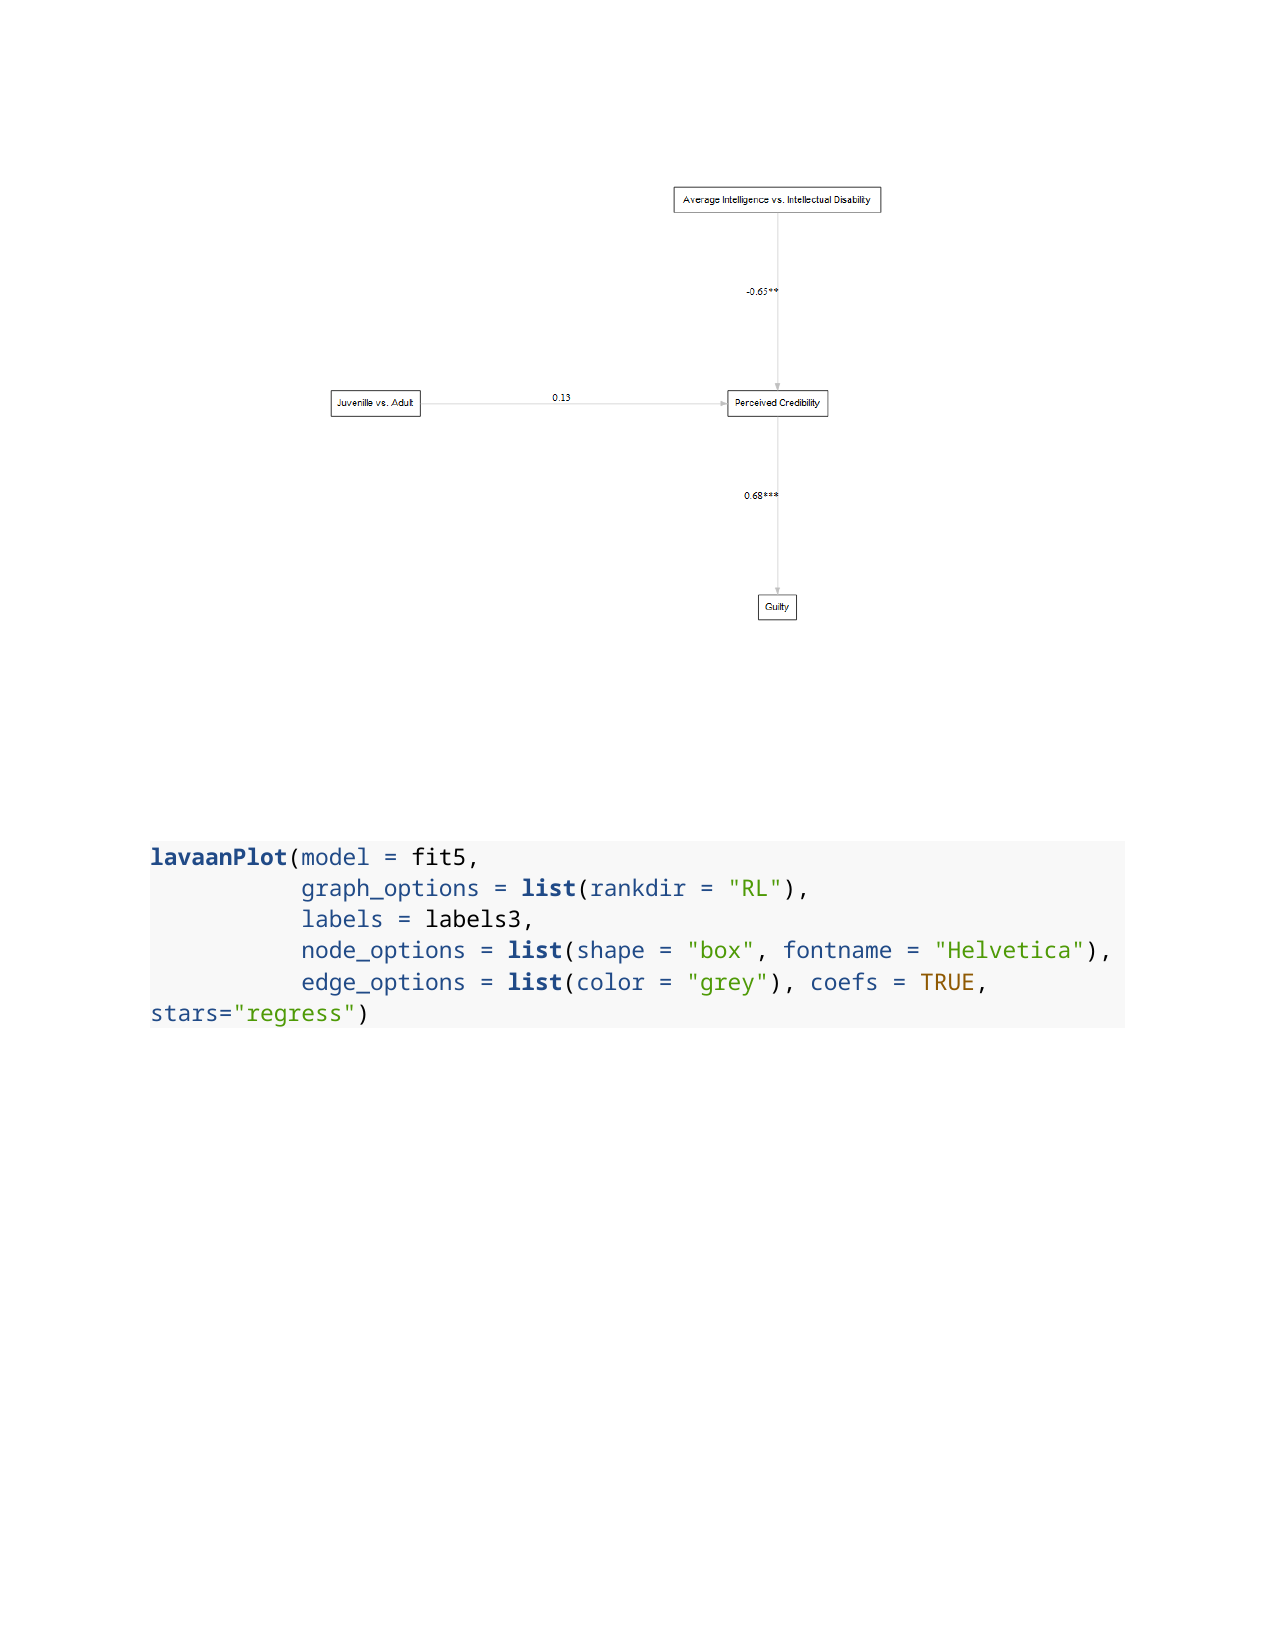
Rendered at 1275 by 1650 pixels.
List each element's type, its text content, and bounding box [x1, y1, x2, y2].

text lavaanPlot(model = fit5, graph_options = list(rankdir = "RL"), labels = labels3, node_options = list(shape = "box", fontname = "Helvetica"), edge_options = list(color = "grey"), coefs = TRUE, stars="regress") [150, 841, 1125, 1028]
picture [150, 150, 1025, 822]
